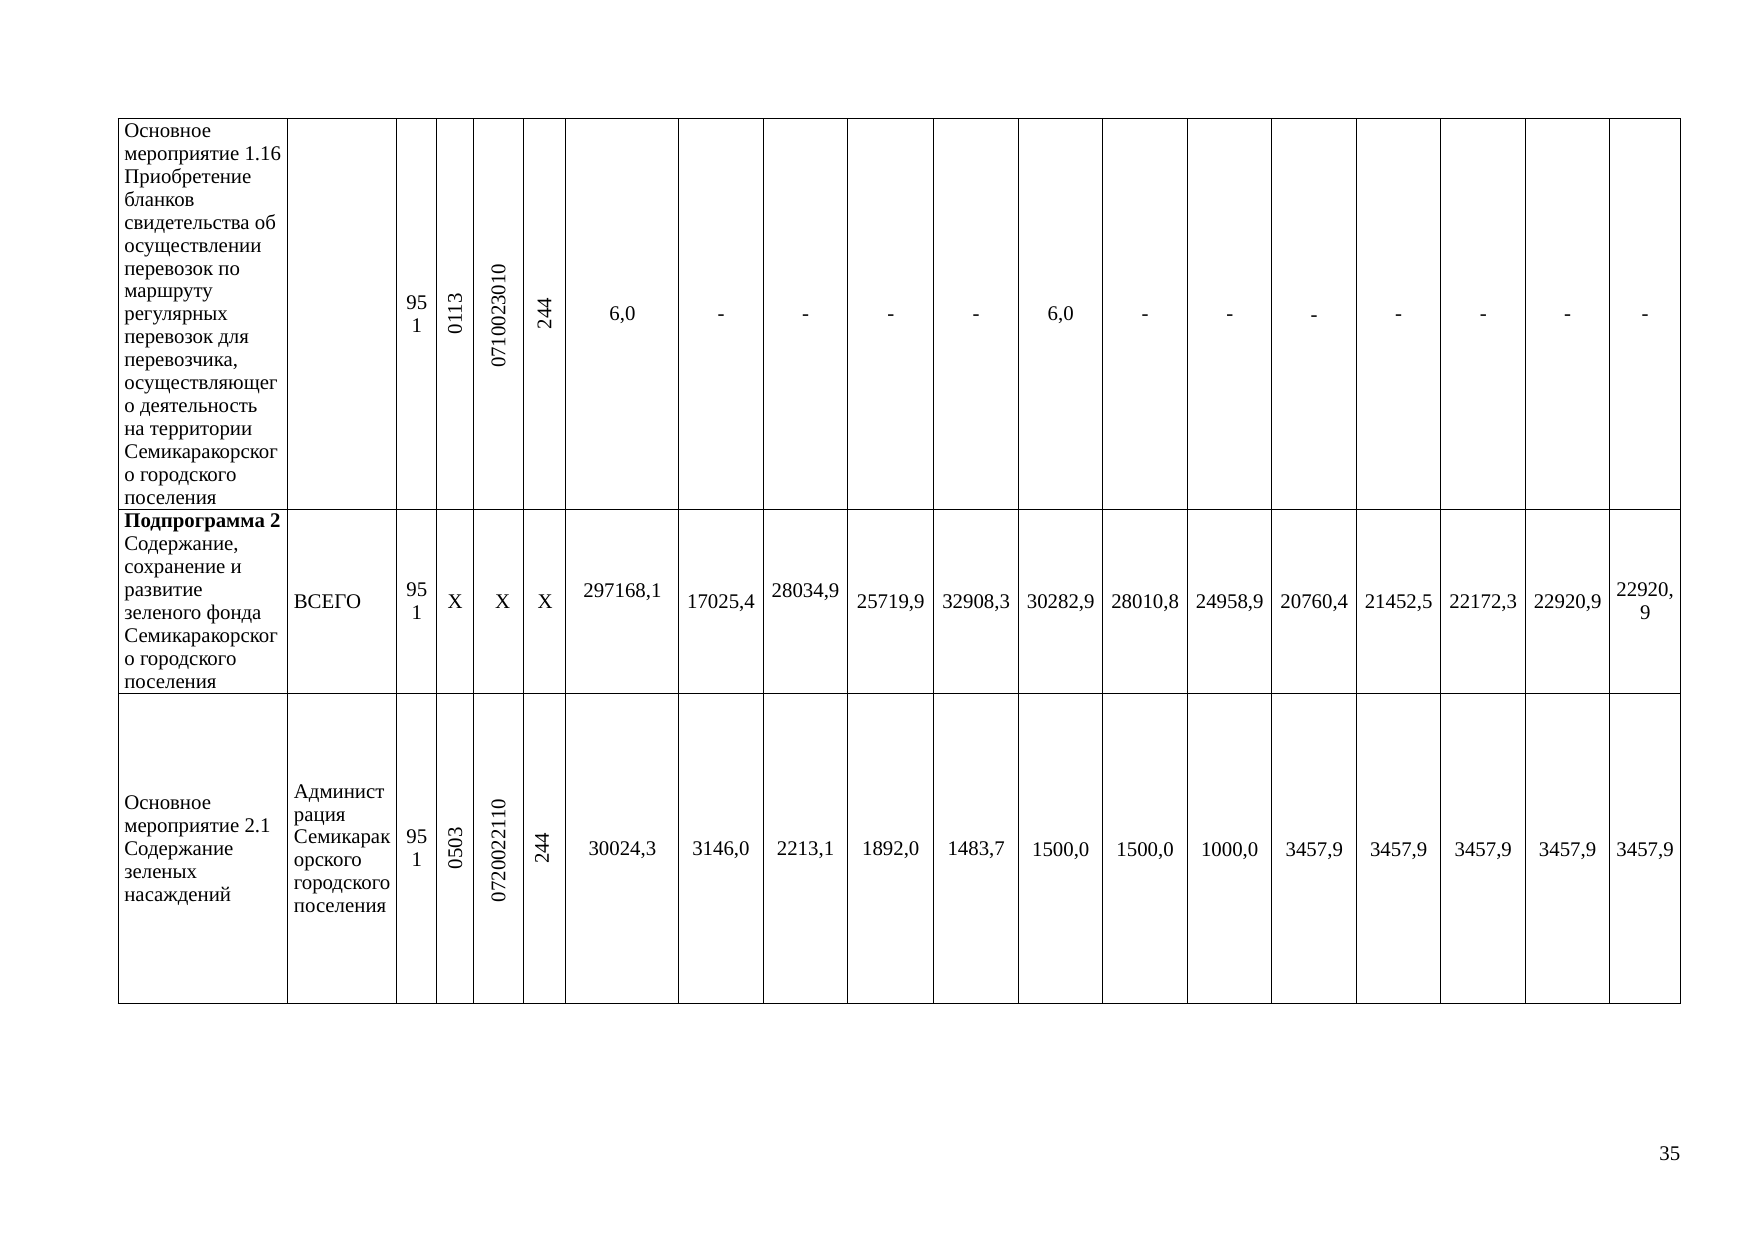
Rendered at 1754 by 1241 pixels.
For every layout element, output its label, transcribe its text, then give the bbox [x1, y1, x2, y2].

table_cell 0113 [437, 119, 473, 509]
table_cell 22920,9 [1610, 510, 1680, 693]
table_cell Х [524, 510, 565, 693]
table_cell 951 [397, 510, 436, 693]
table_cell 22920,9 [1526, 510, 1609, 693]
table_cell 32908,3 [934, 510, 1018, 693]
table_cell - [1610, 119, 1680, 509]
table_cell 3457,9 [1272, 694, 1356, 1003]
table_cell 28010,8 [1103, 510, 1187, 693]
table_cell Подпрограмма 2 Содержание, сохранение и развитие зеленого фонда Семикаракорского городского поселения [119, 510, 287, 693]
table_cell 0710023010 [474, 119, 523, 509]
table_cell 30282,9 [1019, 510, 1102, 693]
table_cell 3146,0 [679, 694, 763, 1003]
table_cell Х [437, 510, 473, 693]
table_cell 1892,0 [848, 694, 933, 1003]
table_cell 21452,5 [1357, 510, 1440, 693]
table_cell - [1357, 119, 1440, 509]
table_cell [288, 694, 396, 1003]
table_cell 24958,9 [1188, 510, 1271, 693]
table_cell Х [474, 510, 523, 693]
table_cell - [1526, 119, 1609, 509]
table_cell 3457,9 [1610, 694, 1680, 1003]
table_cell 25719,9 [848, 510, 933, 693]
table_cell ВСЕГО [288, 510, 396, 693]
table_cell 1500,0 [1103, 694, 1187, 1003]
table_cell 1483,7 [934, 694, 1018, 1003]
table_cell - [764, 119, 847, 509]
table_cell 95 1 [397, 119, 436, 509]
table_cell - [848, 119, 933, 509]
table_cell 3457,9 [1357, 694, 1440, 1003]
table_cell Основное мероприятие 1.16 Приобретение бланков свидетельства об осуществлении перевозок по маршруту регулярных перевозок для перевозчика, осуществляющего деятельность на территории Семикаракорского городского поселения [119, 119, 287, 509]
table_cell - [679, 119, 763, 509]
table_cell 244 [524, 694, 565, 1003]
table_cell 28034,9 [764, 510, 847, 693]
table_cell 244 [524, 119, 565, 509]
table_cell - [934, 119, 1018, 509]
table_cell 0503 [437, 694, 473, 1003]
table_cell 3457,9 [1526, 694, 1609, 1003]
table_cell 30024,3 [566, 694, 678, 1003]
table_cell - [1272, 119, 1356, 509]
table_cell 20760,4 [1272, 510, 1356, 693]
table_cell 22172,3 [1441, 510, 1525, 693]
table_cell 2213,1 [764, 694, 847, 1003]
table_cell 6,0 [566, 119, 678, 509]
table_cell 1000,0 [1188, 694, 1271, 1003]
table_cell 297168,1 [566, 510, 678, 693]
table_cell - [1103, 119, 1187, 509]
table_cell 6,0 [1019, 119, 1102, 509]
table_cell - [1441, 119, 1525, 509]
table_cell 3457,9 [1441, 694, 1525, 1003]
table_cell 0720022110 [474, 694, 523, 1003]
table_cell [288, 119, 396, 509]
table_cell - [1188, 119, 1271, 509]
table_cell 17025,4 [679, 510, 763, 693]
table_cell 1500,0 [1019, 694, 1102, 1003]
table_cell 951 [397, 694, 436, 1003]
table_cell Основное мероприятие 2.1 Содержание зеленых насаждений [119, 694, 287, 1003]
